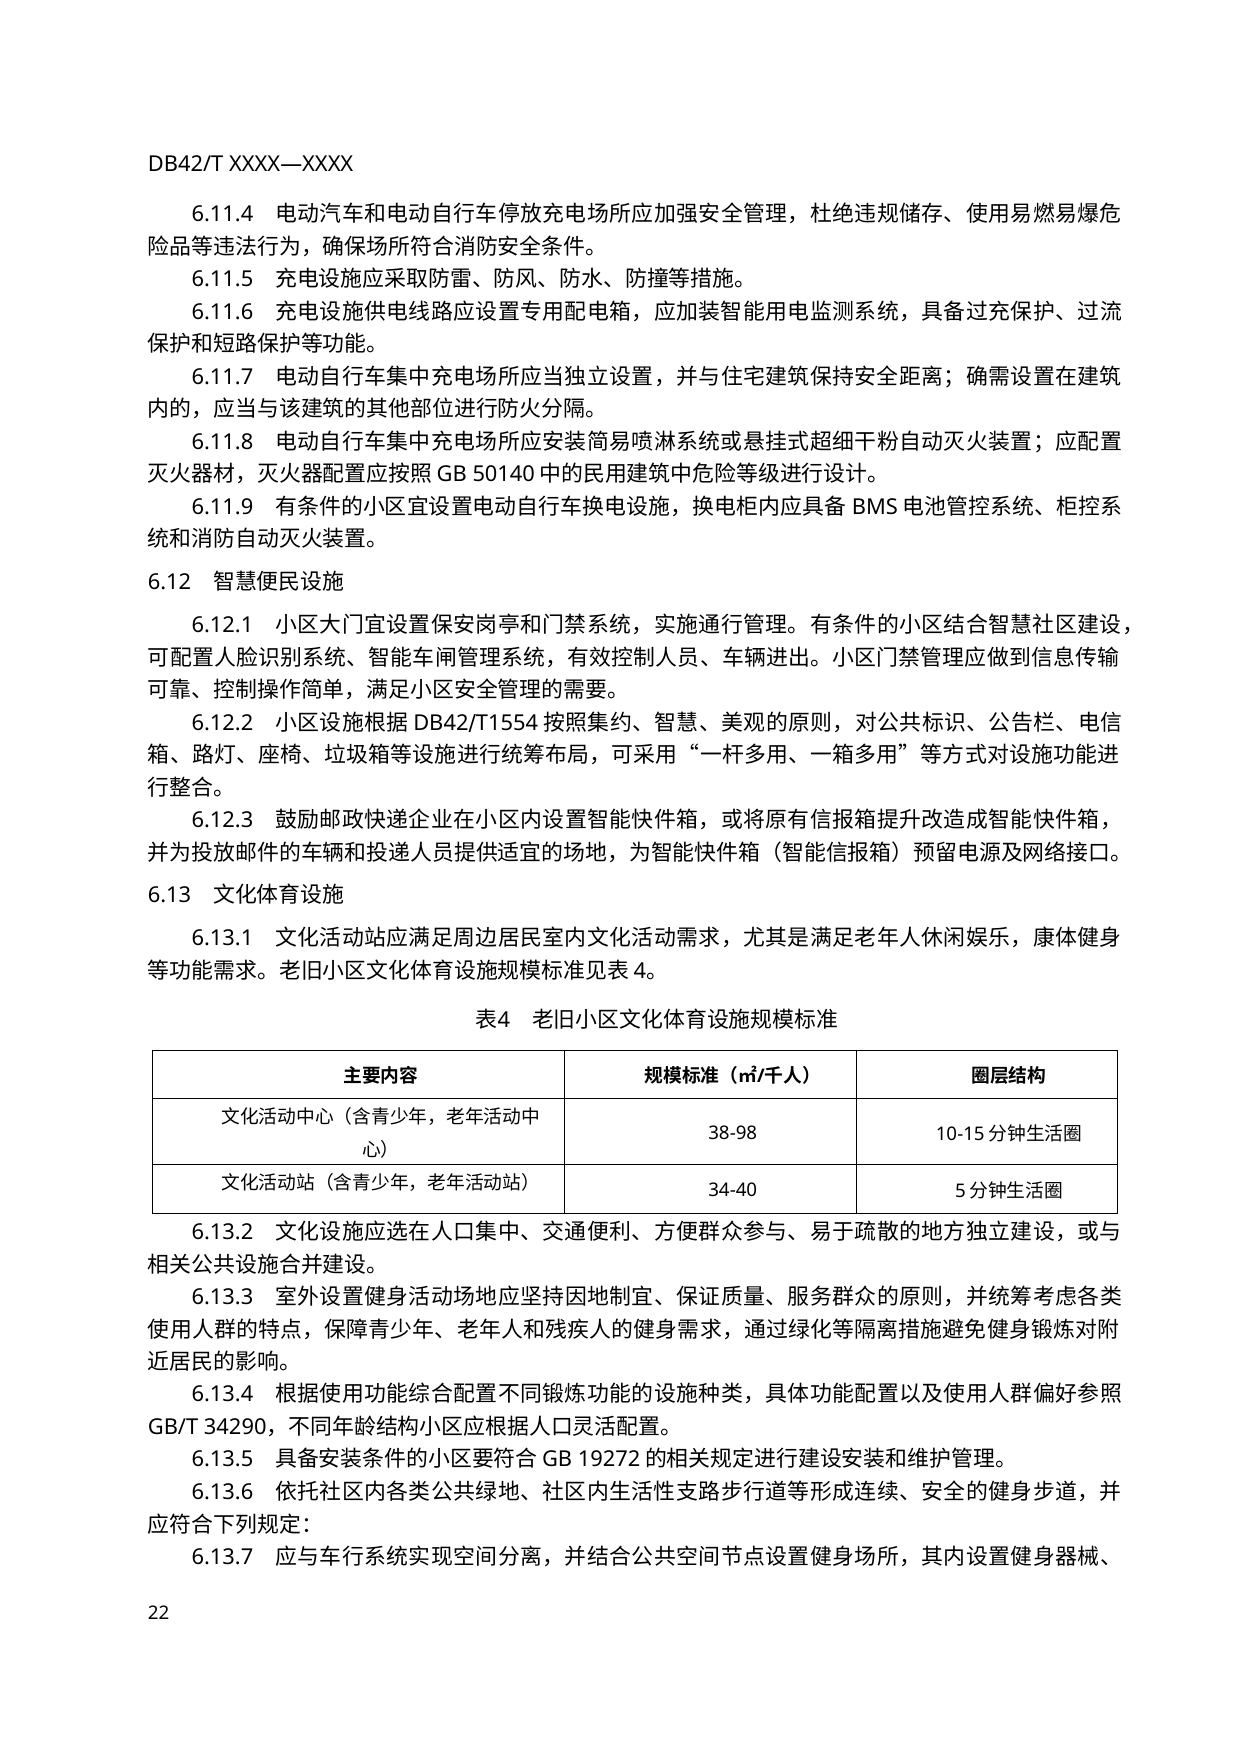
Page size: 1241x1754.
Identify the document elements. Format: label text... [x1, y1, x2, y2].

text 小区大门宜设置保安岗亭和门禁系统，实施通行管理。有条件的小区结合智慧社区建设，可配置人脸识别系统、智能车闸管理系统，有效控制人员、车辆进出。小区门禁管理应做到信息传输可靠、控制操作简单，满足小区安全管理的需要。 [148, 607, 1122, 704]
text 具备安装条件的小区要符合GB 19272的相关规定进行建设安装和维护管理。 [148, 1441, 1122, 1474]
table_header 规模标准（㎡/千人） [565, 1051, 856, 1098]
table_header 圈层结构 [857, 1051, 1117, 1098]
table_cell 34-40 [565, 1165, 856, 1213]
text 充电设施供电线路应设置专用配电箱，应加装智能用电监测系统，具备过充保护、过流保护和短路保护等功能。 [148, 293, 1122, 358]
text 鼓励邮政快递企业在小区内设置智能快件箱，或将原有信报箱提升改造成智能快件箱，并为投放邮件的车辆和投递人员提供适宜的场地，为智能快件箱（智能信报箱）预留电源及网络接口。 [148, 802, 1122, 867]
table_header 主要内容 [153, 1051, 564, 1098]
text 文化设施应选在人口集中、交通便利、方便群众参与、易于疏散的地方独立建设，或与相关公共设施合并建设。 [148, 1214, 1122, 1279]
table_cell 5分钟生活圈 [857, 1165, 1117, 1213]
text 文化活动站应满足周边居民室内文化活动需求，尤其是满足老年人休闲娱乐，康体健身等功能需求。老旧小区文化体育设施规模标准见表4。 [148, 920, 1122, 985]
text 依托社区内各类公共绿地、社区内生活性支路步行道等形成连续、安全的健身步道，并应符合下列规定： [148, 1474, 1122, 1539]
table_cell 文化活动中心（含青少年，老年活动中心） [153, 1099, 564, 1164]
table_cell 文化活动站（含青少年，老年活动站） [153, 1165, 564, 1213]
text 小区设施根据DB42∕T1554按照集约、智慧、美观的原则，对公共标识、公告栏、电信箱、路灯、座椅、垃圾箱等设施进行统筹布局，可采用“一杆多用、一箱多用”等方式对设施功能进行整合。 [148, 704, 1122, 802]
text 充电设施应采取防雷、防风、防水、防撞等措施。 [148, 261, 1122, 293]
text 老旧小区文化体育设施规模标准 [148, 1001, 1122, 1034]
text 有条件的小区宜设置电动自行车换电设施，换电柜内应具备BMS电池管控系统、柜控系统和消防自动灭火装置。 [148, 488, 1122, 553]
table_cell 38-98 [565, 1099, 856, 1164]
text 电动汽车和电动自行车停放充电场所应加强安全管理，杜绝违规储存、使用易燃易爆危险品等违法行为，确保场所符合消防安全条件。 [148, 196, 1122, 261]
table_cell 10-15分钟生活圈 [857, 1099, 1117, 1164]
text 根据使用功能综合配置不同锻炼功能的设施种类，具体功能配置以及使用人群偏好参照GB/T 34290，不同年龄结构小区应根据人口灵活配置。 [148, 1376, 1122, 1441]
text 文化体育设施 [148, 877, 1122, 910]
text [148, 1539, 1122, 1571]
text 电动自行车集中充电场所应当独立设置，并与住宅建筑保持安全距离；确需设置在建筑内的，应当与该建筑的其他部位进行防火分隔。 [148, 358, 1122, 423]
text 电动自行车集中充电场所应安装简易喷淋系统或悬挂式超细干粉自动灭火装置；应配置灭火器材，灭火器配置应按照GB 50140中的民用建筑中危险等级进行设计。 [148, 423, 1122, 488]
text 智慧便民设施 [148, 564, 1122, 596]
text 室外设置健身活动场地应坚持因地制宜、保证质量、服务群众的原则，并统筹考虑各类使用人群的特点，保障青少年、老年人和残疾人的健身需求，通过绿化等隔离措施避免健身锻炼对附近居民的影响。 [148, 1279, 1122, 1376]
